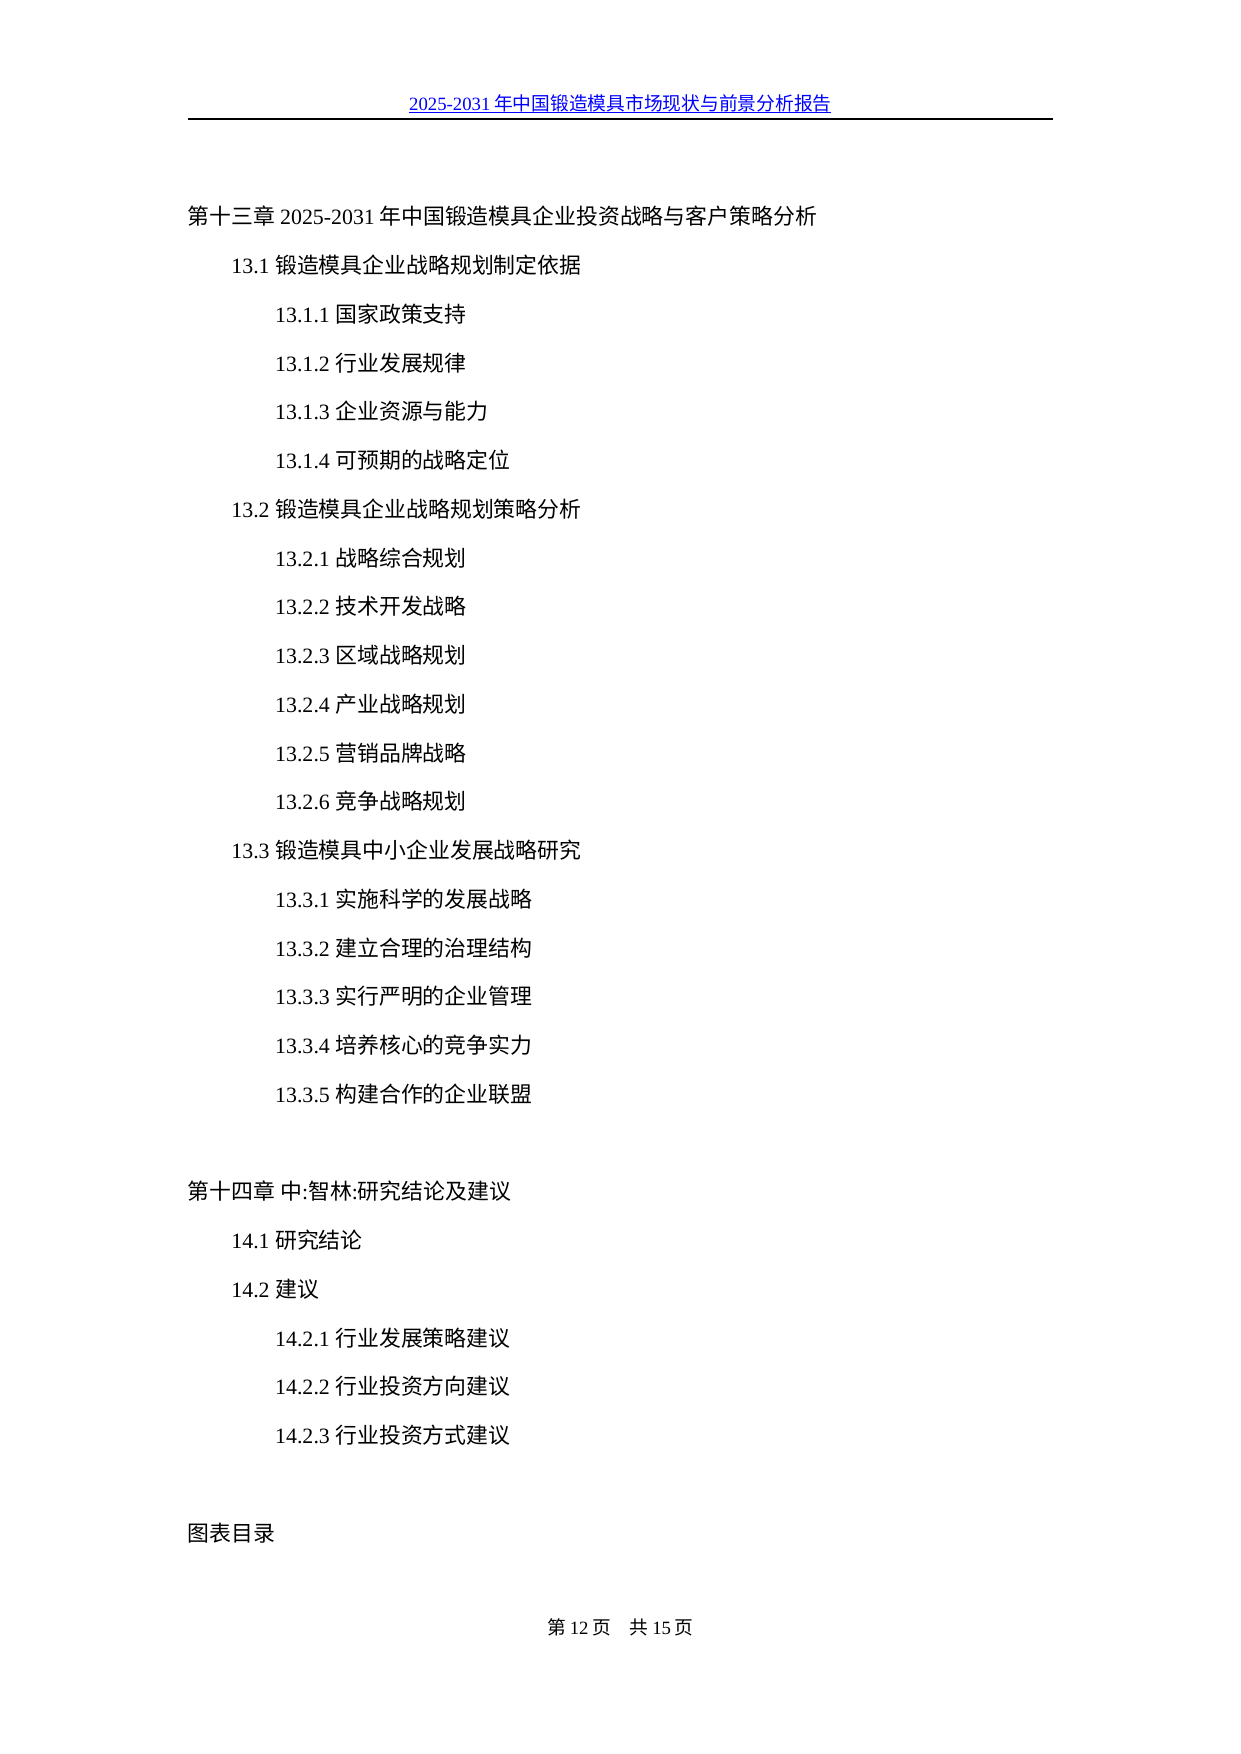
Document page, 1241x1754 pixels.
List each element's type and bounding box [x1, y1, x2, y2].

text [187, 150, 1053, 1548]
